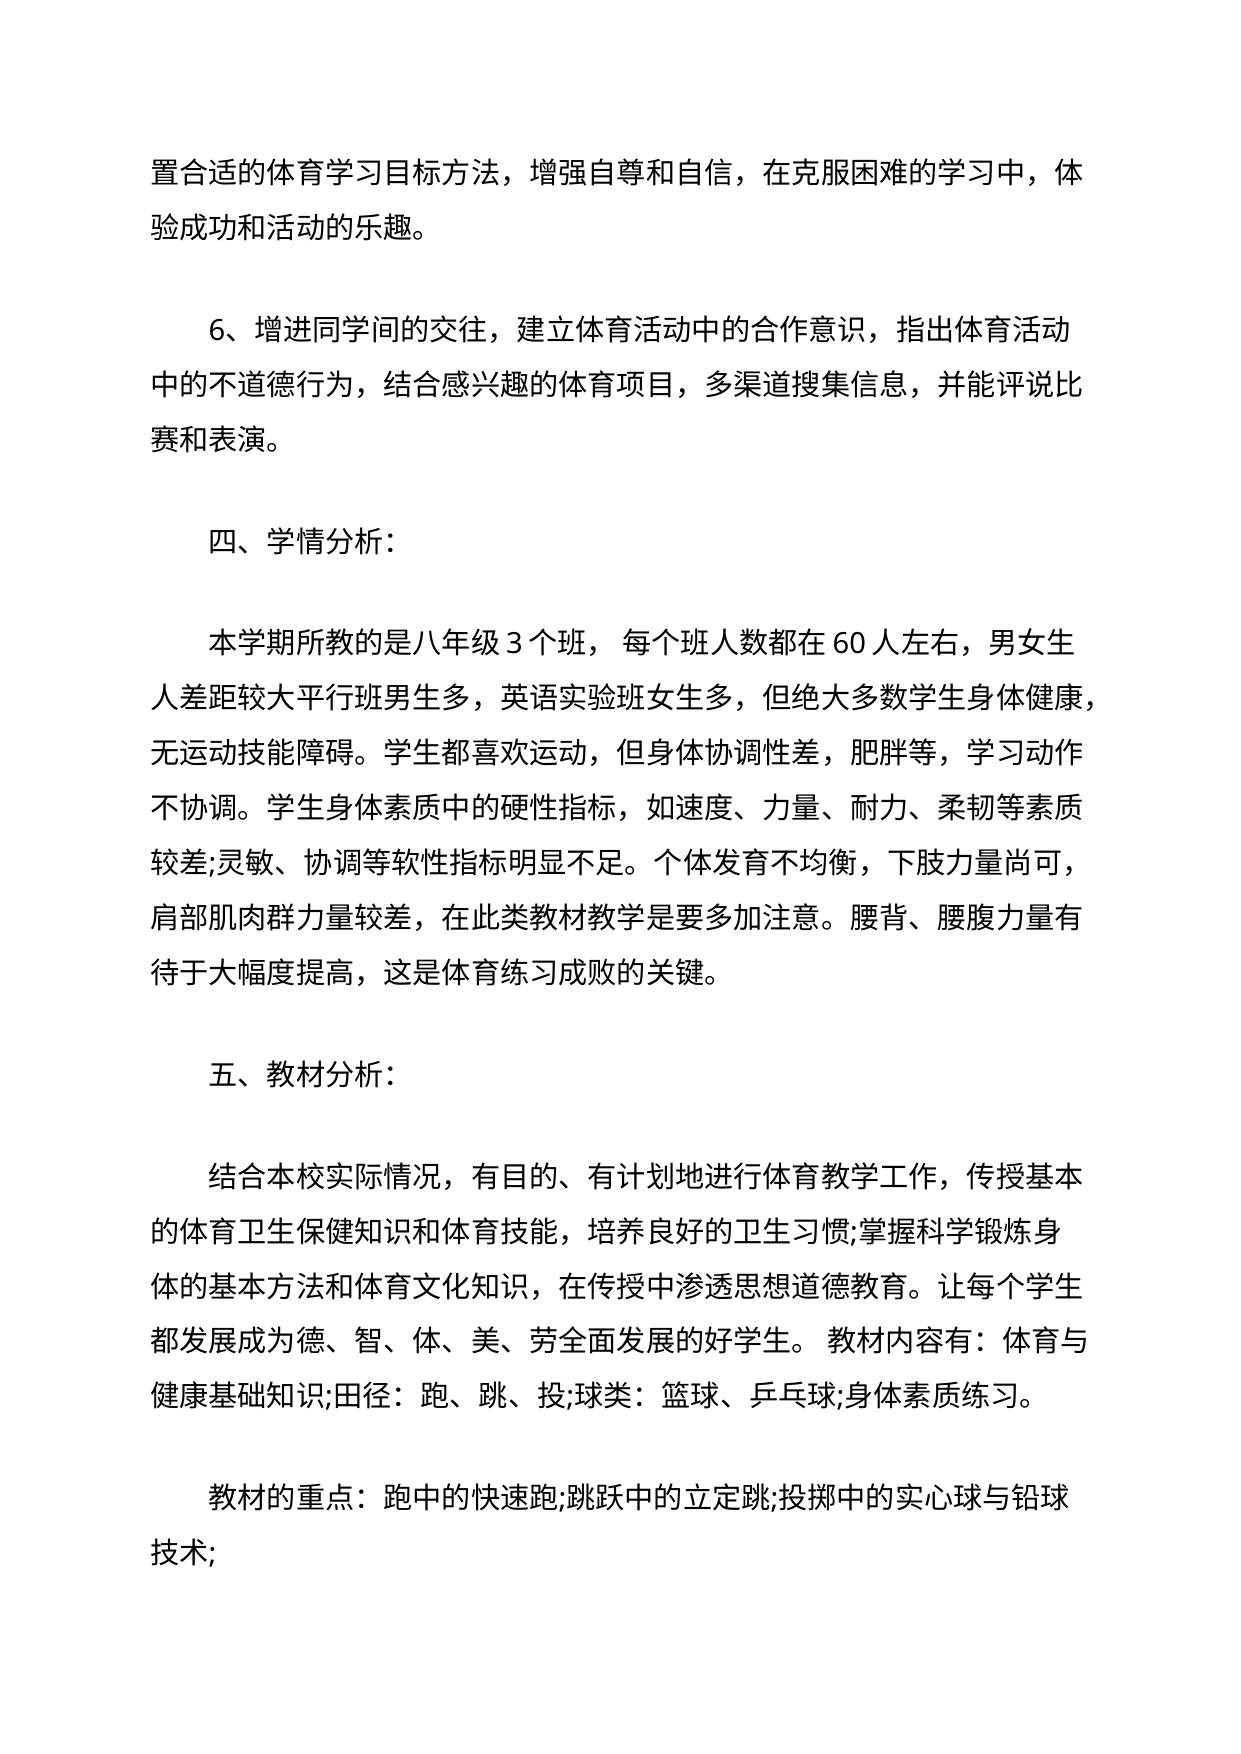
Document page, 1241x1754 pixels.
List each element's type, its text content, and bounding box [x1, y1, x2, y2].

text 教材的重点：跑中的快速跑;跳跃中的立定跳;投掷中的实心球与铅球技术; [150, 1475, 1090, 1572]
text 五、教材分析： [150, 1051, 1090, 1094]
text 结合本校实际情况，有目的、有计划地进行体育教学工作，传授基本的体育卫生保健知识和体育技能，培养良好的卫生习惯;掌握科学锻炼身体的基本方法和体育文化知识，在传授中渗透思想道德教育。让每个学生都发展成为德、智、体、美、劳全面发展的好学生。 教材内容有：体育与健康基础知识;田径：跑、跳、投;球类：篮球、乒乓球;身体素质练习。 [150, 1153, 1090, 1415]
text 四、学情分析： [150, 518, 1090, 561]
text 6、增进同学间的交往，建立体育活动中的合作意识，指出体育活动中的不道德行为，结合感兴趣的体育项目，多渠道搜集信息，并能评说比赛和表演。 [150, 307, 1090, 459]
text 本学期所教的是八年级3个班， 每个班人数都在60人左右，男女生人差距较大平行班男生多，英语实验班女生多，但绝大多数学生身体健康，无运动技能障碍。学生都喜欢运动，但身体协调性差，肥胖等，学习动作不协调。学生身体素质中的硬性指标，如速度、力量、耐力、柔韧等素质较差;灵敏、协调等软性指标明显不足。个体发育不均衡，下肢力量尚可，肩部肌肉群力量较差，在此类教材教学是要多加注意。腰背、腰腹力量有待于大幅度提高，这是体育练习成败的关键。 [150, 620, 1090, 992]
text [150, 150, 1090, 247]
